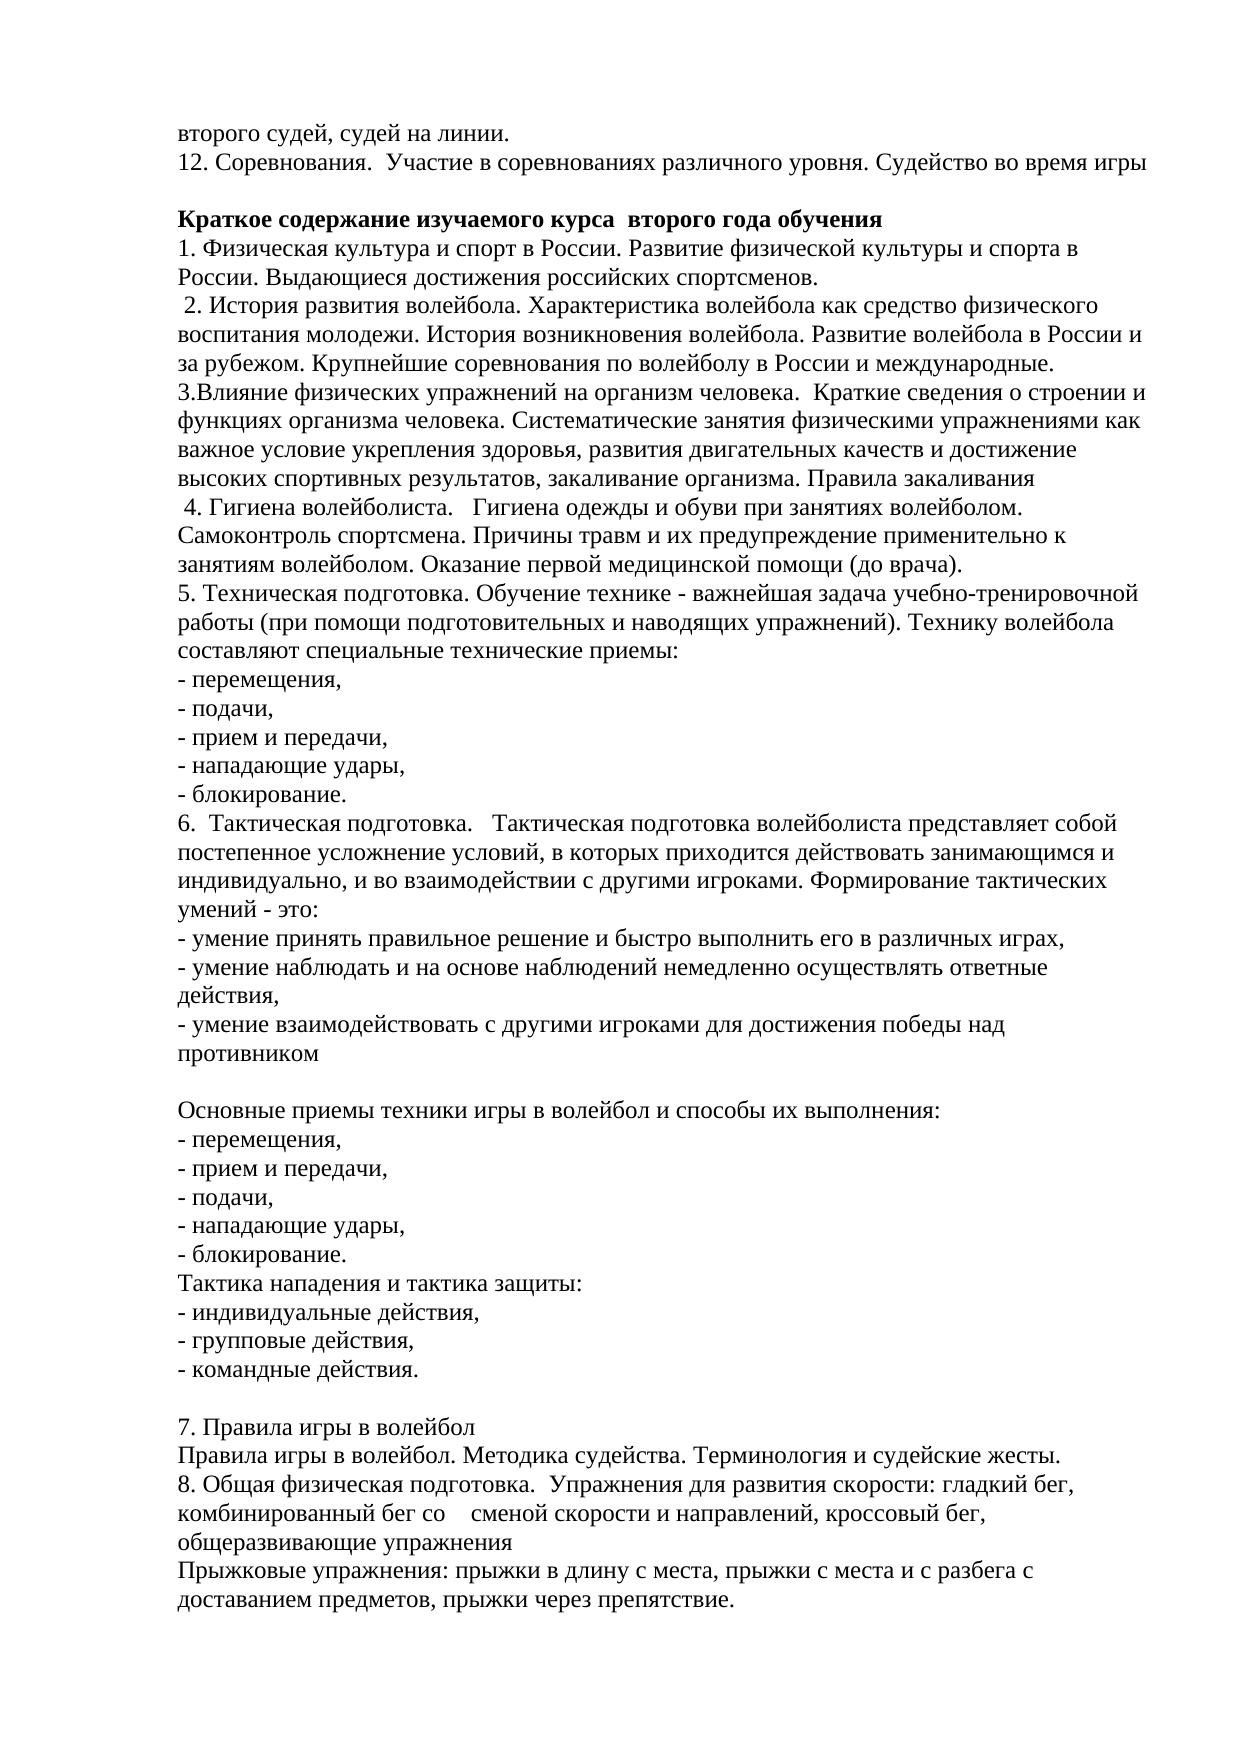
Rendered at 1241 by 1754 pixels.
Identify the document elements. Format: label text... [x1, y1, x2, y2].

text Краткое содержание изучаемого курса второго года обучения [177, 176, 1152, 233]
text Основные приемы техники игры в волейбол и способы их выполнения: - перемещения, - прием и передачи, - подачи, - нападающие удары, - блокирование. [177, 1067, 1152, 1268]
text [177, 1383, 1152, 1613]
text Тактика нападения и тактика защиты: - индивидуальные действия, - групповые действия, - командные действия. [177, 1268, 1152, 1383]
text 1. Физическая культура и спорт в России. Развитие физической культуры и спорта в России. Выдающиеся достижения российских спортсменов. 2. История развития волейбола. Характеристика волейбола как средство физического воспитания молодежи. История возникновения волейбола. Развитие волейбола в России и за рубежом. Крупнейшие соревнования по волейболу в России и международные. 3.Влияние физических упражнений на организм человека. Краткие сведения о строении и функциях организма человека. Систематические занятия физическими упражнениями как важное условие укрепления здоровья, развития двигательных качеств и достижение высоких спортивных результатов, закаливание организма. Правила закаливания 4. Гигиена волейболиста. Гигиена одежды и обуви при занятиях волейболом. Самоконтроль спортсмена. Причины травм и их предупреждение применительно к занятиям волейболом. Оказание первой медицинской помощи (до врача). 5. Техническая подготовка. Обучение технике - важнейшая задача учебно-тренировочной работы (при помощи подготовительных и наводящих упражнений). Технику волейбола составляют специальные технические приемы: - перемещения, - подачи, - прием и передачи, - нападающие удары, - блокирование. 6. Тактическая подготовка. Тактическая подготовка волейболиста представляет собой постепенное усложнение условий, в которых приходится действовать занимающимся и индивидуально, и во взаимодействии с другими игроками. Формирование тактических умений - это: - умение принять правильное решение и быстро выполнить его в различных играх, - умение наблюдать и на основе наблюдений немедленно осуществлять ответные действия, - умение взаимодействовать с другими игроками для достижения победы над противником [177, 233, 1152, 1067]
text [177, 118, 1152, 176]
